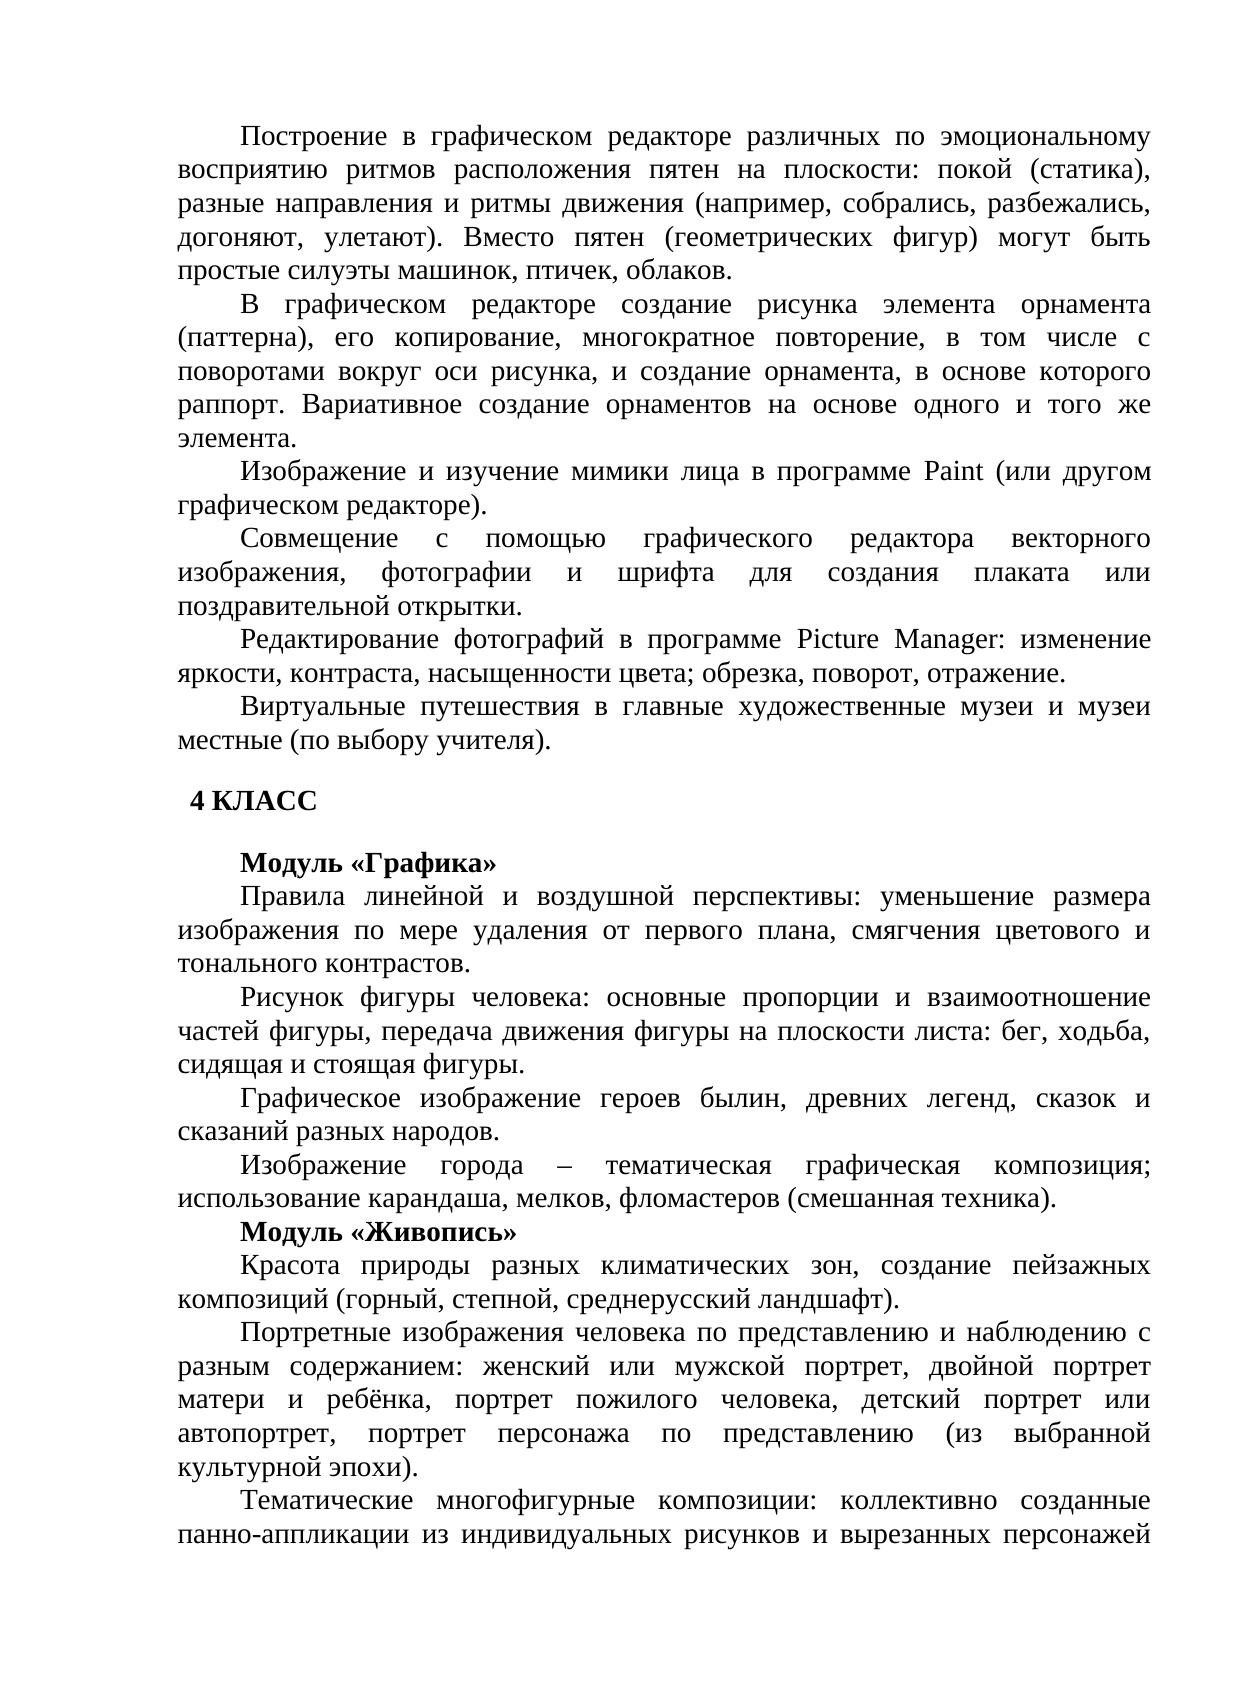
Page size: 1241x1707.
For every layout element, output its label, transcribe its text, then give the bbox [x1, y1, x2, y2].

text Графическое изображение героев былин, древних легенд, сказок и сказаний разных народов. [177, 1080, 1152, 1147]
text Модуль «Графика» [177, 845, 1152, 878]
text 4 КЛАСС [190, 783, 1152, 817]
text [177, 1482, 1152, 1549]
text Виртуальные путешествия в главные художественные музеи и музеи местные (по выбору учителя). [177, 688, 1152, 755]
text Модуль «Живопись» [177, 1214, 1152, 1247]
text Редактирование фотографий в программе Picture Manager: изменение яркости, контраста, насыщенности цвета; обрезка, поворот, отражение. [177, 621, 1152, 688]
text Рисунок фигуры человека: основные пропорции и взаимоотношение частей фигуры, передача движения фигуры на плоскости листа: бег, ходьба, сидящая и стоящая фигуры. [177, 979, 1152, 1080]
text Построение в графическом редакторе различных по эмоциональному восприятию ритмов расположения пятен на плоскости: покой (статика), разные направления и ритмы движения (например, собрались, разбежались, догоняют, улетают). Вместо пятен (геометрических фигур) могут быть простые силуэты машинок, птичек, облаков. [177, 118, 1152, 286]
text Совмещение с помощью графического редактора векторного изображения, фотографии и шрифта для создания плаката или поздравительной открытки. [177, 521, 1152, 621]
text В графическом редакторе создание рисунка элемента орнамента (паттерна), его копирование, многократное повторение, в том числе с поворотами вокруг оси рисунка, и создание орнамента, в основе которого раппорт. Вариативное создание орнаментов на основе одного и того же элемента. [177, 286, 1152, 453]
text Красота природы разных климатических зон, создание пейзажных композиций (горный, степной, среднерусский ландшафт). [177, 1247, 1152, 1314]
text Изображение и изучение мимики лица в программе Paint (или другом графическом редакторе). [177, 453, 1152, 521]
text Портретные изображения человека по представлению и наблюдению с разным содержанием: женский или мужской портрет, двойной портрет матери и ребёнка, портрет пожилого человека, детский портрет или автопортрет, портрет персонажа по представлению (из выбранной культурной эпохи). [177, 1314, 1152, 1482]
text Изображение города – тематическая графическая композиция; использование карандаша, мелков, фломастеров (смешанная техника). [177, 1147, 1152, 1214]
text Правила линейной и воздушной перспективы: уменьшение размера изображения по мере удаления от первого плана, смягчения цветового и тонального контрастов. [177, 878, 1152, 979]
